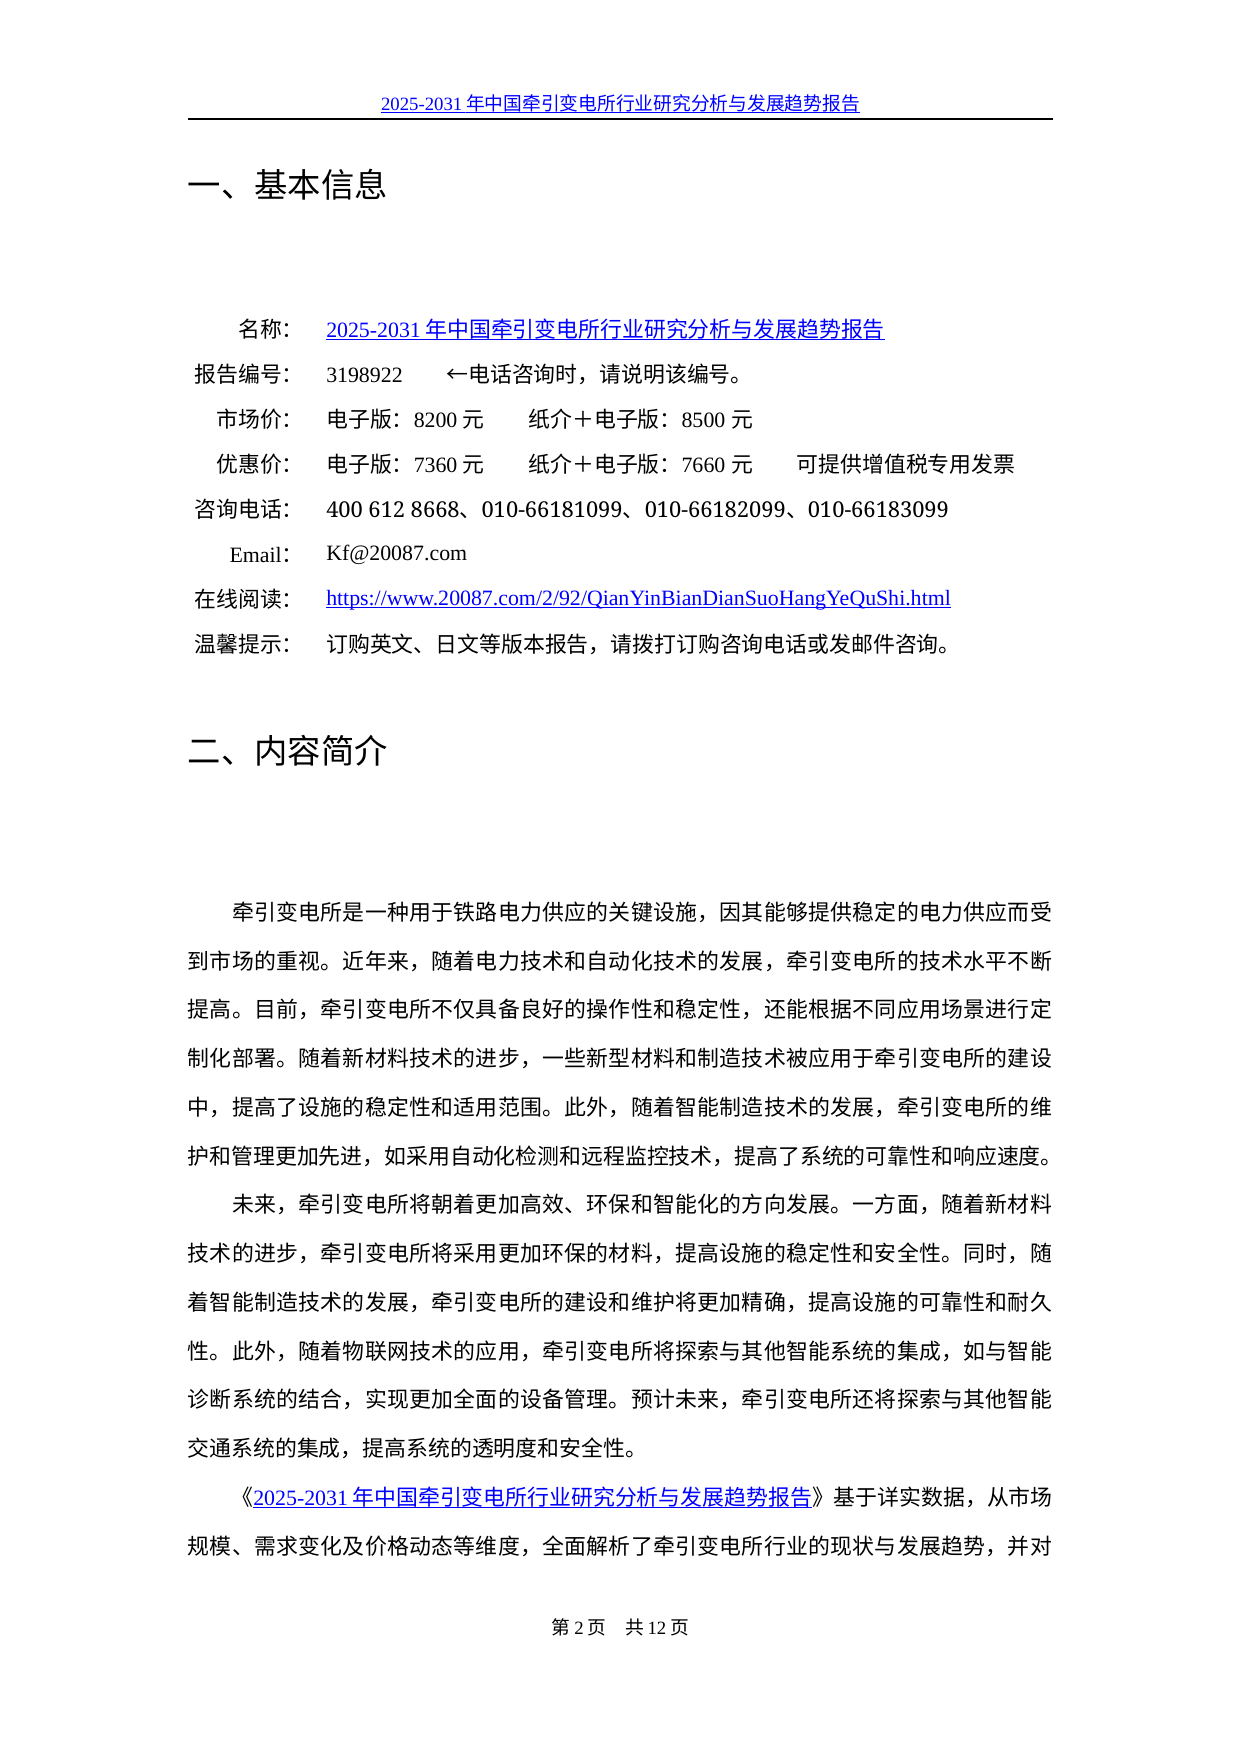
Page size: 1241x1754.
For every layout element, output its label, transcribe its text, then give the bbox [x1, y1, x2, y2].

table_cell Kf@20087.com [315, 537, 1073, 582]
table_cell 市场价： [167, 402, 315, 447]
table_cell 报告编号： [167, 357, 315, 402]
table_cell 3198922 ←电话咨询时，请说明该编号。 [315, 357, 1073, 402]
title 一、基本信息 [187, 150, 1053, 215]
table_cell 在线阅读： [167, 582, 315, 627]
table_cell 400 612 8668、010-66181099、010-66182099、010-66183099 [315, 492, 1073, 537]
table_header 2025-2031年中国牵引变电所行业研究分析与发展趋势报告 [315, 312, 1073, 357]
table_cell 咨询电话： [167, 492, 315, 537]
table_cell 电子版：7360 元 纸介＋电子版：7660 元 可提供增值税专用发票 [315, 447, 1073, 492]
table_cell 电子版：8200 元 纸介＋电子版：8500 元 [315, 402, 1073, 447]
table_cell Email： [167, 537, 315, 582]
table_cell [315, 582, 1073, 627]
title 二、内容简介 [187, 717, 1053, 782]
table_cell 订购英文、日文等版本报告，请拨打订购咨询电话或发邮件咨询。 [315, 627, 1073, 672]
table_header 名称： [167, 312, 315, 357]
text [187, 894, 1053, 1561]
table_cell 优惠价： [167, 447, 315, 492]
table_cell 温馨提示： [167, 627, 315, 672]
